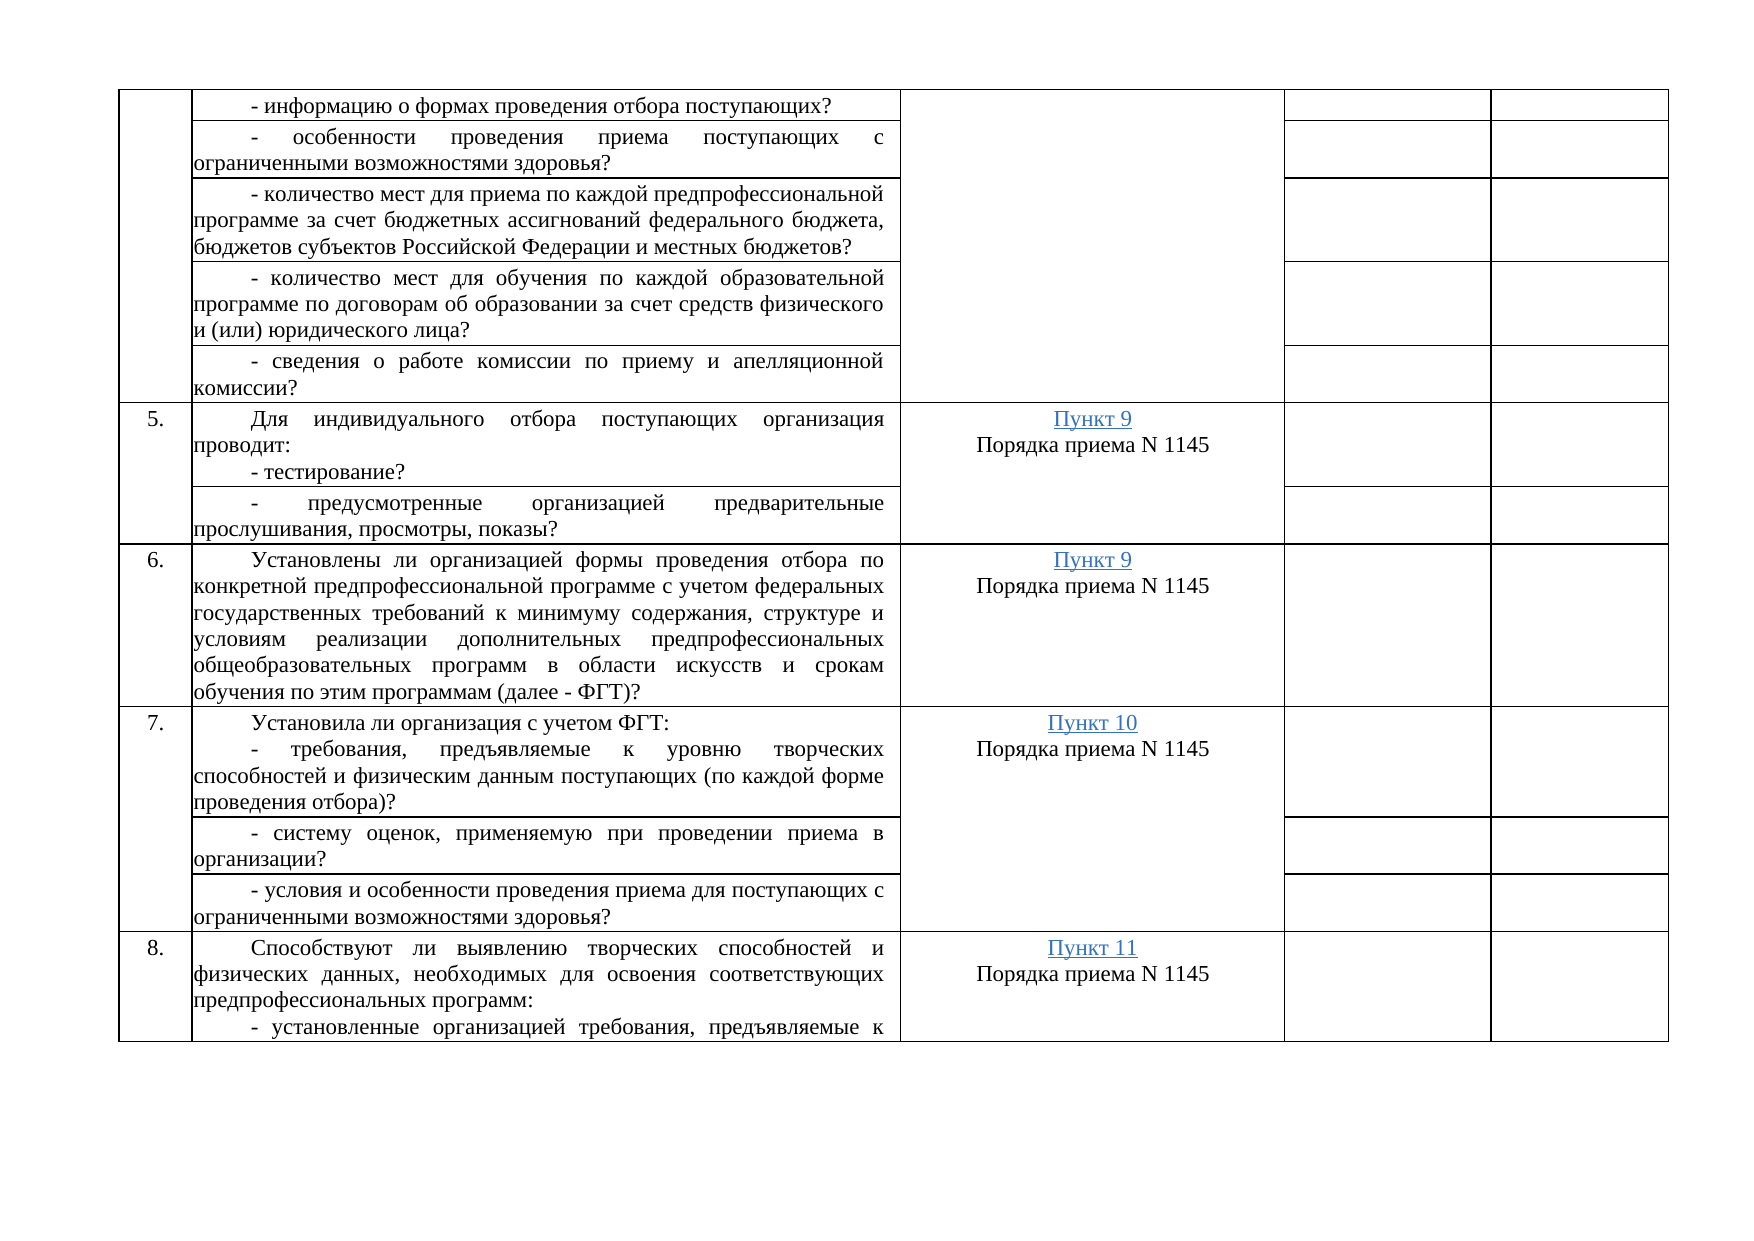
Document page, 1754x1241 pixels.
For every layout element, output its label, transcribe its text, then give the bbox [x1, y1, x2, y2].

table_cell - особенности проведения приема поступающих с ограниченными возможностями здоровья? [193, 121, 900, 177]
table_cell Пункт 9 Порядка приема N 1145 [901, 403, 1284, 543]
table_cell Установлены ли организацией формы проведения отбора по конкретной предпрофессиональной программе с учетом федеральных государственных требований к минимуму содержания, структуре и условиям реализации дополнительных предпрофессиональных общеобразовательных программ в области искусств и срокам обучения по этим программам (далее - ФГТ)? [193, 545, 900, 706]
table_cell [1492, 707, 1668, 816]
table_cell Пункт 10 Порядка приема N 1145 [901, 707, 1284, 931]
table_cell [1492, 545, 1668, 706]
table_cell [1492, 179, 1668, 261]
table_cell Пункт 9 Порядка приема N 1145 [901, 545, 1284, 706]
table_cell 7. [120, 707, 191, 931]
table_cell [193, 932, 900, 1041]
table_cell - количество мест для обучения по каждой образовательной программе по договорам об образовании за счет средств физического и (или) юридического лица? [193, 262, 900, 344]
table_cell [1285, 545, 1490, 706]
table_cell [1492, 90, 1668, 119]
table_cell [1492, 262, 1668, 344]
table_cell [1492, 403, 1668, 486]
table_cell [1285, 707, 1490, 816]
table_cell Установила ли организация с учетом ФГТ: - требования, предъявляемые к уровню творческих способностей и физическим данным поступающих (по каждой форме проведения отбора)? [193, 707, 900, 816]
table_cell [1285, 403, 1490, 486]
table_cell [1492, 818, 1668, 873]
table_cell [1285, 346, 1490, 402]
table_cell [1285, 179, 1490, 261]
table_cell [1285, 487, 1490, 543]
table_cell 5. [120, 403, 191, 543]
table_cell 6. [120, 545, 191, 706]
table_cell [1285, 932, 1490, 1041]
table_cell [1492, 487, 1668, 543]
table_cell - условия и особенности проведения приема для поступающих с ограниченными возможностями здоровья? [193, 875, 900, 931]
table_cell [1285, 262, 1490, 344]
table_cell - информацию о формах проведения отбора поступающих? [193, 90, 900, 119]
table_cell 8. [120, 932, 191, 1041]
table_cell - предусмотренные организацией предварительные прослушивания, просмотры, показы? [193, 487, 900, 543]
table_cell - сведения о работе комиссии по приему и апелляционной комиссии? [193, 346, 900, 402]
table_cell Для индивидуального отбора поступающих организация проводит: - тестирование? [193, 403, 900, 486]
table_cell [1492, 875, 1668, 931]
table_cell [901, 932, 1284, 1041]
table_cell [1492, 121, 1668, 177]
table_cell [1285, 121, 1490, 177]
table_cell [1492, 932, 1668, 1041]
table_cell - систему оценок, применяемую при проведении приема в организации? [193, 818, 900, 873]
table_cell [1285, 818, 1490, 873]
table_cell [1285, 90, 1490, 119]
table_cell - количество мест для приема по каждой предпрофессиональной программе за счет бюджетных ассигнований федерального бюджета, бюджетов субъектов Российской Федерации и местных бюджетов? [193, 179, 900, 261]
table_cell [1492, 346, 1668, 402]
table_cell [1285, 875, 1490, 931]
